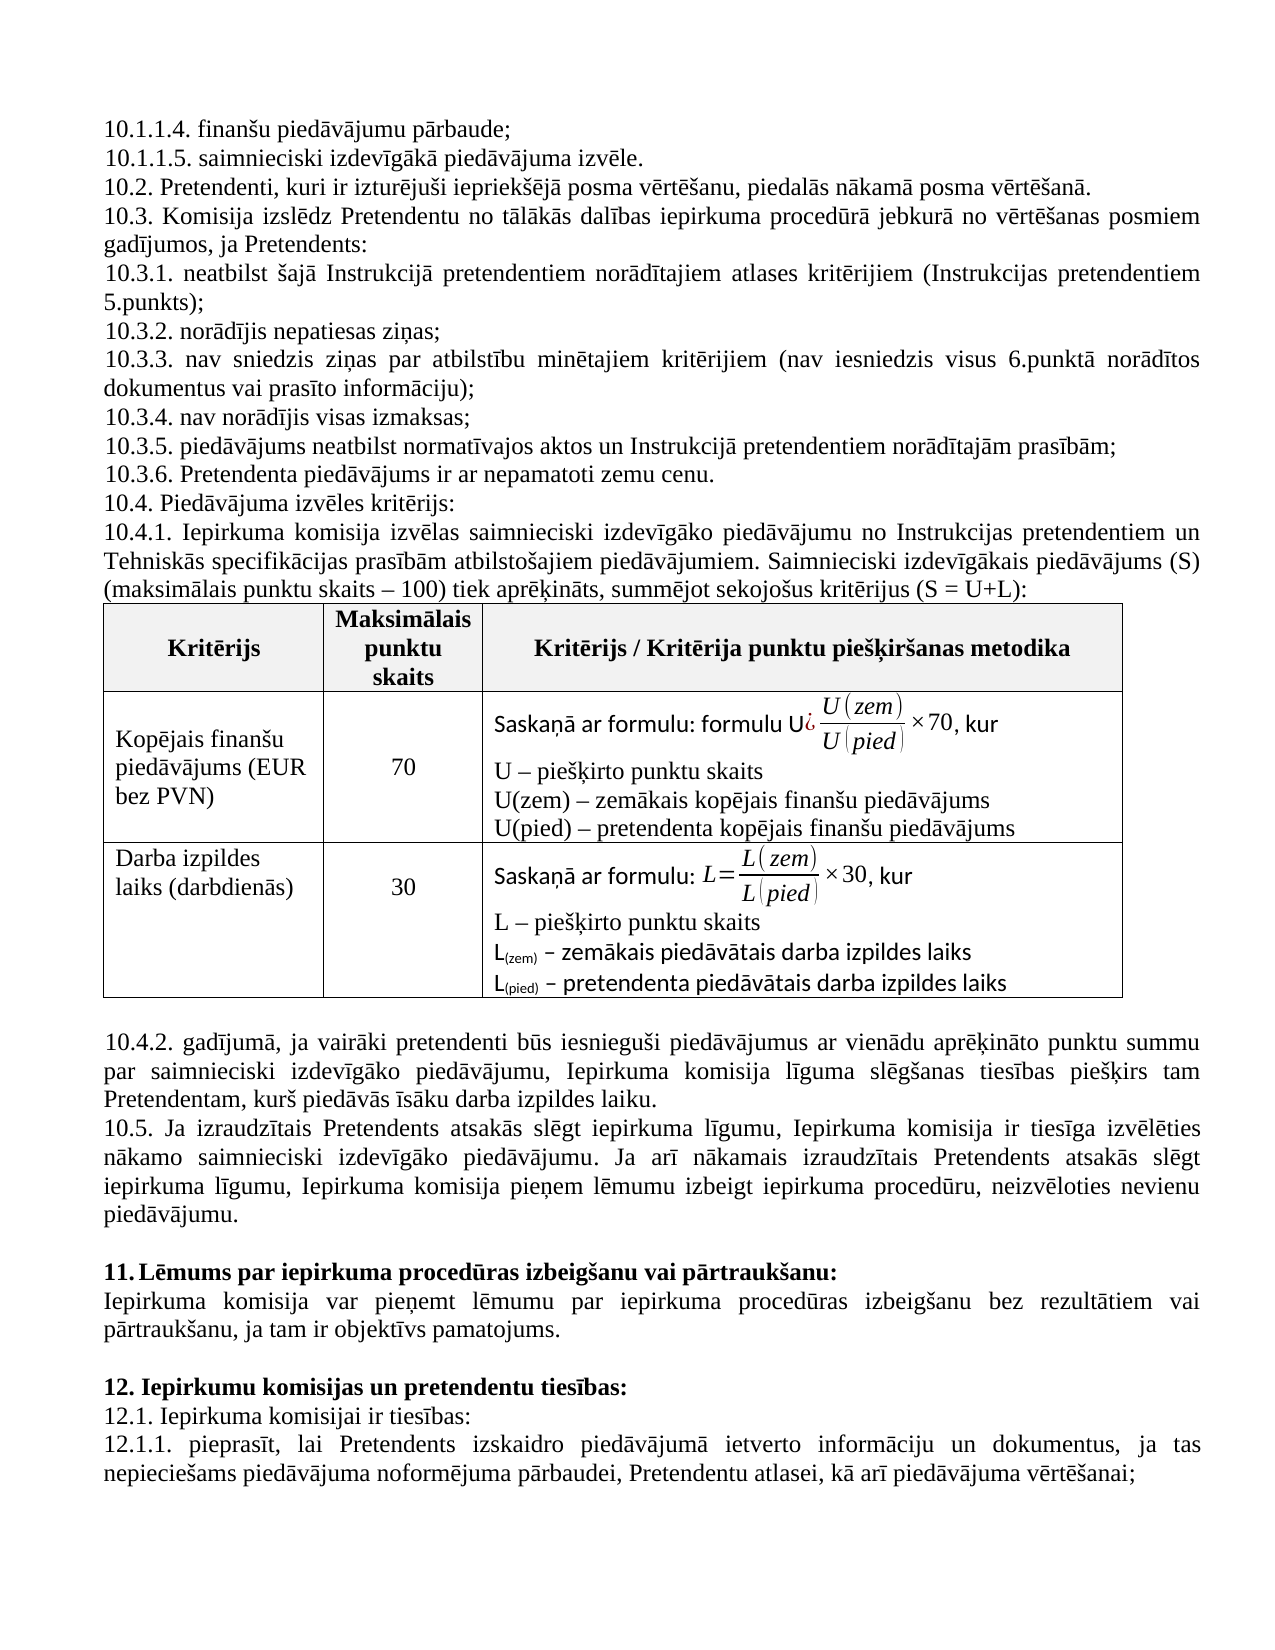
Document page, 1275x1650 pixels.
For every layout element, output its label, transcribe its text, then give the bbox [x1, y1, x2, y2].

text 10.3.6. Pretendenta piedāvājums ir ar nepamatoti zemu cenu. [103, 459, 1201, 488]
text 12.1. Iepirkuma komisijai ir tiesības: [103, 1401, 1201, 1429]
text 10.1.1.4. finanšu piedāvājumu pārbaude; [103, 114, 1201, 143]
table_cell Kopējais finanšu piedāvājums (EUR bez PVN) [104, 692, 323, 842]
table_cell 30 [324, 843, 482, 997]
text Iepirkuma komisija var pieņemt lēmumu par iepirkuma procedūras izbeigšanu bez rezultātiem vai pārtraukšanu, ja tam ir objektīvs pamatojums. [103, 1286, 1201, 1343]
table_cell Saskaņā ar formulu: formulu U, kur U – piešķirto punktu skaits U(zem) – zemākais kopējais finanšu piedāvājums U(pied) – pretendenta kopējais finanšu piedāvājums [483, 692, 1122, 842]
text 10.3.2. norādījis nepatiesas ziņas; [103, 316, 1201, 344]
table_header Kritērijs [104, 604, 323, 691]
text 10.3. Komisija izslēdz Pretendentu no tālākās dalības iepirkuma procedūrā jebkurā no vērtēšanas posmiem gadījumos, ja Pretendents: [103, 201, 1201, 258]
text 10.4. Piedāvājuma izvēles kritērijs: [103, 488, 1201, 517]
text 10.4.2. gadījumā, ja vairāki pretendenti būs iesnieguši piedāvājumus ar vienādu aprēķināto punktu summu par saimnieciski izdevīgāko piedāvājumu, Iepirkuma komisija līguma slēgšanas tiesības piešķirs tam Pretendentam, kurš piedāvās īsāku darba izpildes laiku. [103, 1027, 1201, 1113]
table_header Maksimālais punktu skaits [324, 604, 482, 691]
text 12.1.1. pieprasīt, lai Pretendents izskaidro piedāvājumā ietverto informāciju un dokumentus, ja tas nepieciešams piedāvājuma noformējuma pārbaudei, Pretendentu atlasei, kā arī piedāvājuma vērtēšanai; [103, 1429, 1201, 1487]
text 12. Iepirkumu komisijas un pretendentu tiesības: [103, 1372, 1201, 1401]
text 11. Lēmums par iepirkuma procedūras izbeigšanu vai pārtraukšanu: [103, 1257, 1201, 1286]
text 10.4.1. Iepirkuma komisija izvēlas saimnieciski izdevīgāko piedāvājumu no Instrukcijas pretendentiem un Tehniskās specifikācijas prasībām atbilstošajiem piedāvājumiem. Saimnieciski izdevīgākais piedāvājums (S) (maksimālais punktu skaits – 100) tiek aprēķināts, summējot sekojošus kritērijus (S = U+L): [103, 517, 1201, 603]
table_cell Darba izpildes laiks (darbdienās) [104, 843, 323, 997]
text 10.3.4. nav norādījis visas izmaksas; [103, 402, 1201, 431]
text 10.3.1. neatbilst šajā Instrukcijā pretendentiem norādītajiem atlases kritērijiem (Instrukcijas pretendentiem 5.punkts); [103, 258, 1201, 316]
text 10.5. Ja izraudzītais Pretendents atsakās slēgt iepirkuma līgumu, Iepirkuma komisija ir tiesīga izvēlēties nākamo saimnieciski izdevīgāko piedāvājumu. Ja arī nākamais izraudzītais Pretendents atsakās slēgt iepirkuma līgumu, Iepirkuma komisija pieņem lēmumu izbeigt iepirkuma procedūru, neizvēloties nevienu piedāvājumu. [103, 1113, 1201, 1228]
text 10.3.3. nav sniedzis ziņas par atbilstību minētajiem kritērijiem (nav iesniedzis visus 6.punktā norādītos dokumentus vai prasīto informāciju); [103, 344, 1201, 402]
table_header Kritērijs / Kritērija punktu piešķiršanas metodika [483, 604, 1122, 691]
text 10.1.1.5. saimnieciski izdevīgākā piedāvājuma izvēle. [103, 143, 1201, 172]
text 10.2. Pretendenti, kuri ir izturējuši iepriekšējā posma vērtēšanu, piedalās nākamā posma vērtēšanā. [103, 172, 1201, 201]
table_cell Saskaņā ar formulu: , kur L – piešķirto punktu skaits L(zem) – zemākais piedāvātais darba izpildes laiks L(pied) – pretendenta piedāvātais darba izpildes laiks [483, 843, 1122, 997]
table_cell 70 [324, 692, 482, 842]
text 10.3.5. piedāvājums neatbilst normatīvajos aktos un Instrukcijā pretendentiem norādītajām prasībām; [103, 431, 1201, 459]
